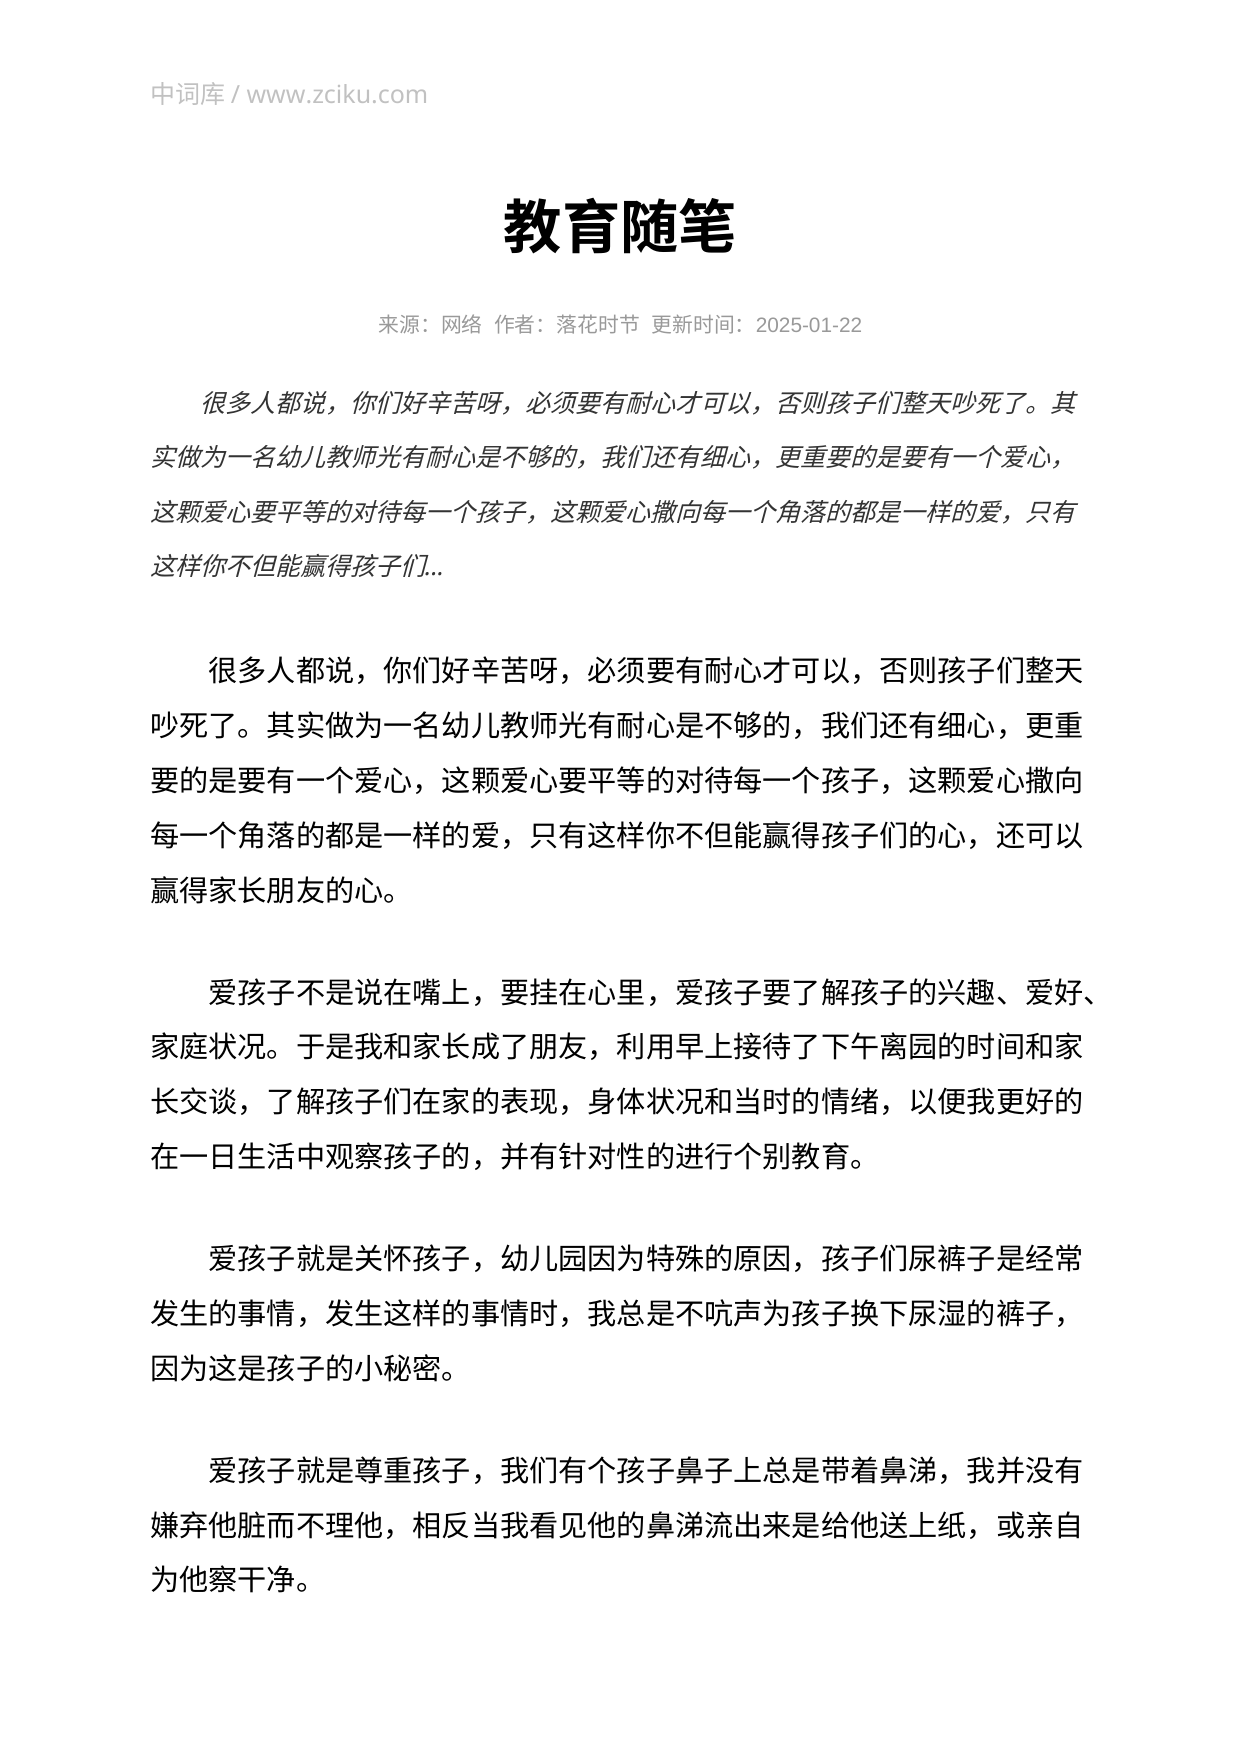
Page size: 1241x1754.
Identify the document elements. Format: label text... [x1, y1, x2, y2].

text 爱孩子不是说在嘴上，要挂在心里，爱孩子要了解孩子的兴趣、爱好、家庭状况。于是我和家长成了朋友，利用早上接待了下午离园的时间和家长交谈，了解孩子们在家的表现，身体状况和当时的情绪，以便我更好的在一日生活中观察孩子的，并有针对性的进行个别教育。 [150, 969, 1090, 1176]
text 爱孩子就是关怀孩子，幼儿园因为特殊的原因，孩子们尿裤子是经常发生的事情，发生这样的事情时，我总是不吭声为孩子换下尿湿的裤子，因为这是孩子的小秘密。 [150, 1236, 1090, 1388]
text 很多人都说，你们好辛苦呀，必须要有耐心才可以，否则孩子们整天吵死了。其实做为一名幼儿教师光有耐心是不够的，我们还有细心，更重要的是要有一个爱心，这颗爱心要平等的对待每一个孩子，这颗爱心撒向每一个角落的都是一样的爱，只有这样你不但能赢得孩子们... [150, 383, 1090, 583]
subtitle 教育随笔 [150, 181, 1090, 266]
text 来源：网络 作者：落花时节 更新时间：2025-01-22 [150, 313, 1090, 337]
text 很多人都说，你们好辛苦呀，必须要有耐心才可以，否则孩子们整天吵死了。其实做为一名幼儿教师光有耐心是不够的，我们还有细心，更重要的是要有一个爱心，这颗爱心要平等的对待每一个孩子，这颗爱心撒向每一个角落的都是一样的爱，只有这样你不但能赢得孩子们的心，还可以赢得家长朋友的心。 [150, 648, 1090, 910]
text 爱孩子就是尊重孩子，我们有个孩子鼻子上总是带着鼻涕，我并没有嫌弃他脏而不理他，相反当我看见他的鼻涕流出来是给他送上纸，或亲自为他察干净。 [150, 1447, 1090, 1599]
